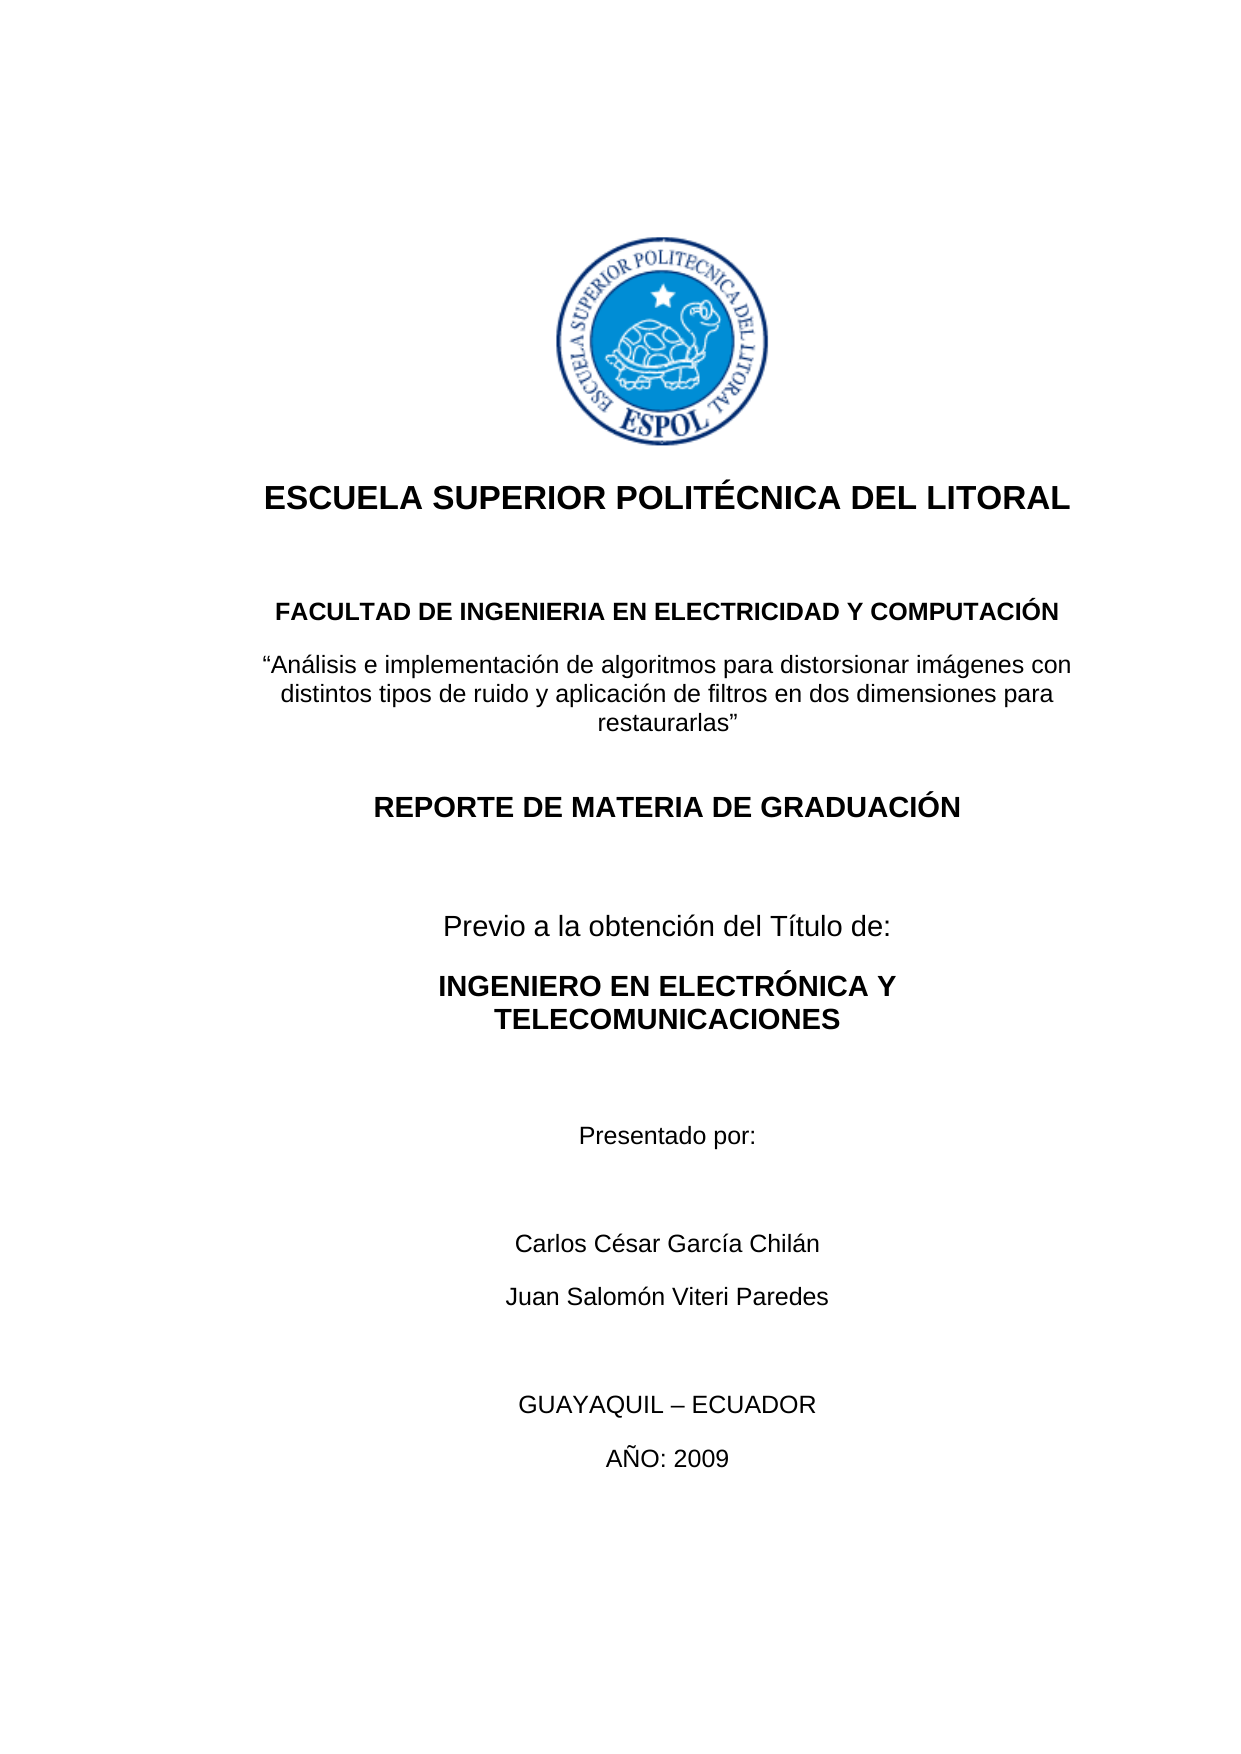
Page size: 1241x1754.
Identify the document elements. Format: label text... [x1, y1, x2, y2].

text Carlos César García Chilán [236, 1228, 1098, 1257]
text FACULTAD DE INGENIERIA EN ELECTRICIDAD Y COMPUTACIÓN [236, 596, 1098, 625]
text Previo a la obtención del Título de: [236, 909, 1098, 943]
text INGENIERO EN ELECTRÓNICA Y [236, 968, 1098, 1002]
text ESCUELA SUPERIOR POLITÉCNICA DEL LITORAL [236, 478, 1098, 517]
text “Análisis e implementación de algoritmos para distorsionar imágenes con distintos tipos de ruido y aplicación de filtros en dos dimensiones para restaurarlas” [236, 650, 1098, 737]
text TELECOMUNICACIONES [236, 1002, 1098, 1036]
text Presentado por: [236, 1121, 1098, 1149]
text Juan Salomón Viteri Paredes [236, 1282, 1098, 1311]
text GUAYAQUIL – ECUADOR [236, 1390, 1098, 1419]
text AÑO: 2009 [236, 1444, 1098, 1473]
text REPORTE DE MATERIA DE GRADUACIÓN [236, 790, 1098, 824]
